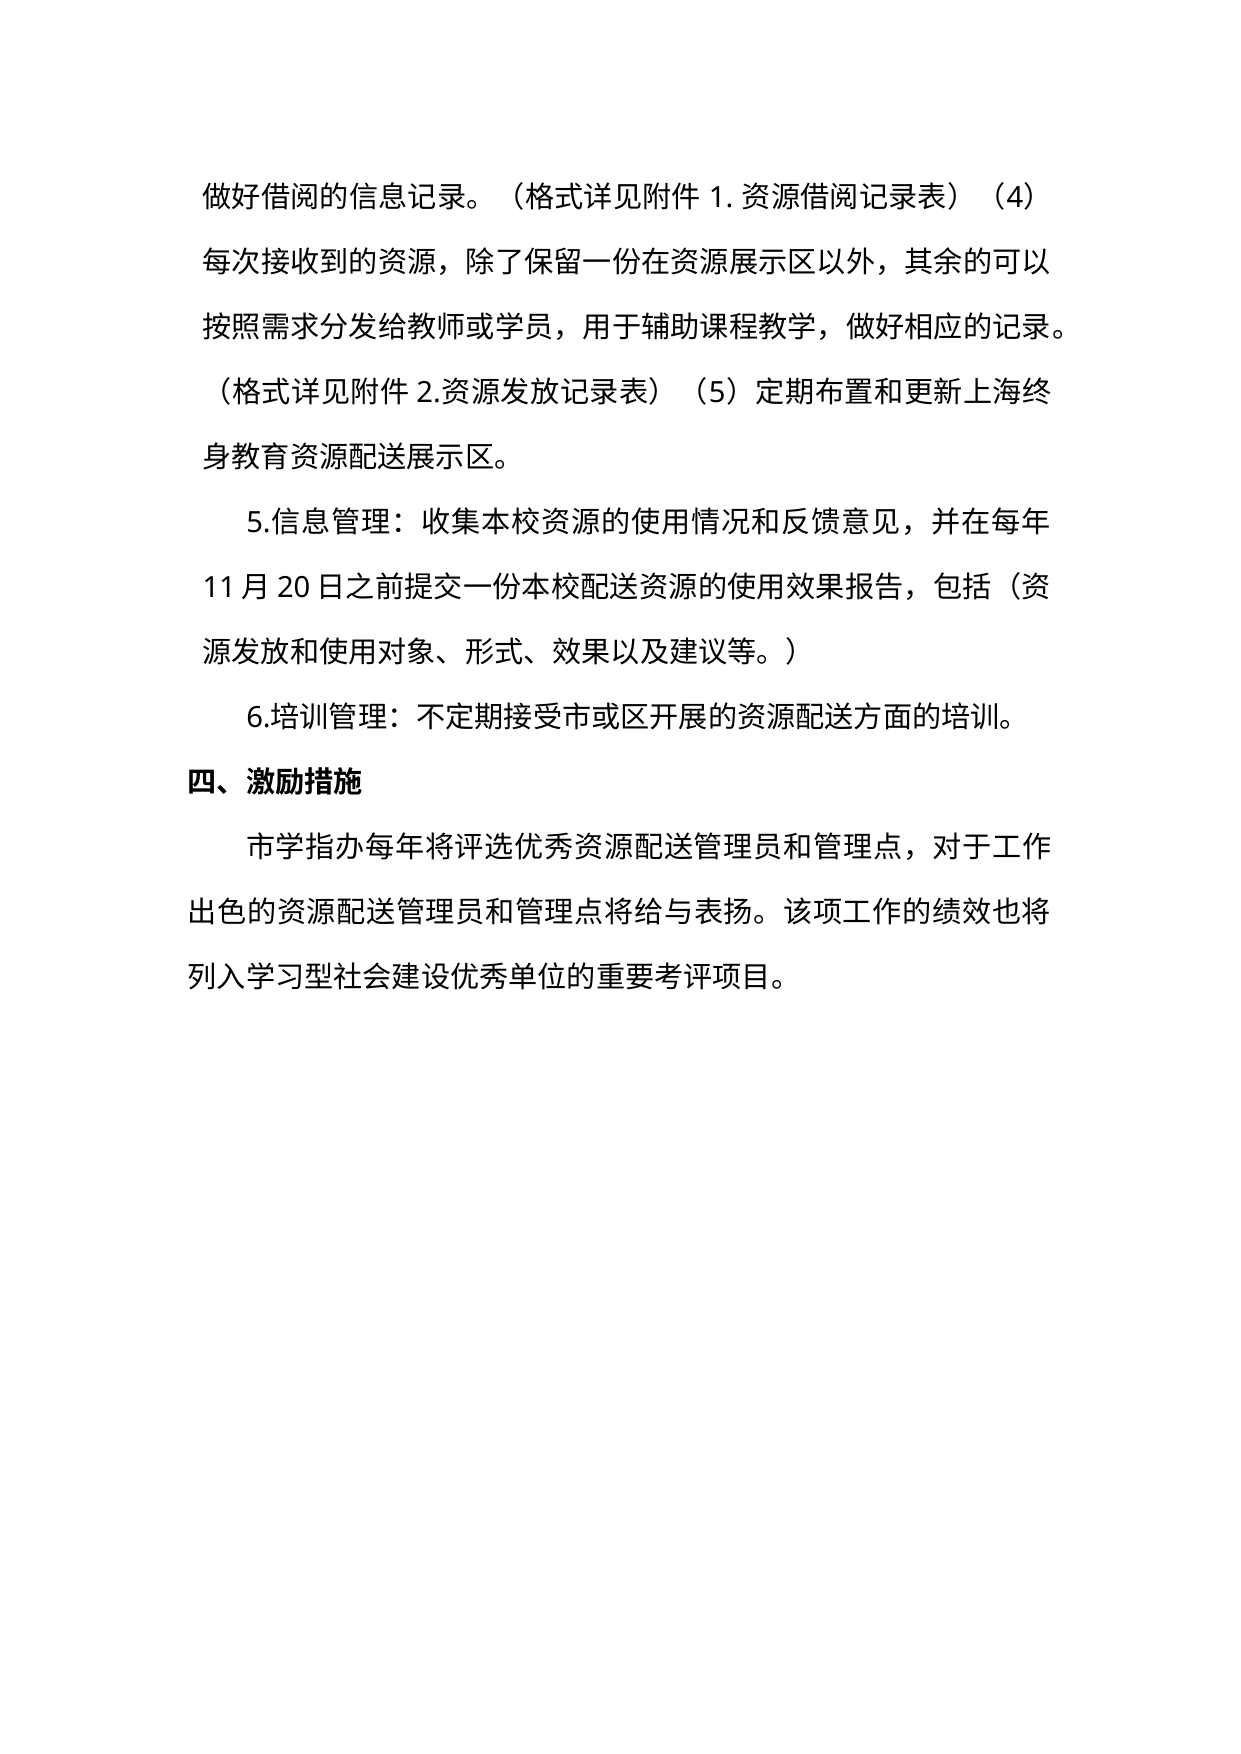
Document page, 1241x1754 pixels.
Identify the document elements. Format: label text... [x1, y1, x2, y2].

text 市学指办每年将评选优秀资源配送管理员和管理点，对于工作出色的资源配送管理员和管理点将给与表扬。该项工作的绩效也将列入学习型社会建设优秀单位的重要考评项目。 [187, 812, 1053, 1007]
text 6.培训管理：不定期接受市或区开展的资源配送方面的培训。 [202, 682, 1053, 747]
text 5.信息管理：收集本校资源的使用情况和反馈意见，并在每年11月20日之前提交一份本校配送资源的使用效果报告，包括（资源发放和使用对象、形式、效果以及建议等。） [202, 487, 1053, 682]
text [202, 162, 1053, 487]
text 四、激励措施 [187, 747, 1053, 812]
